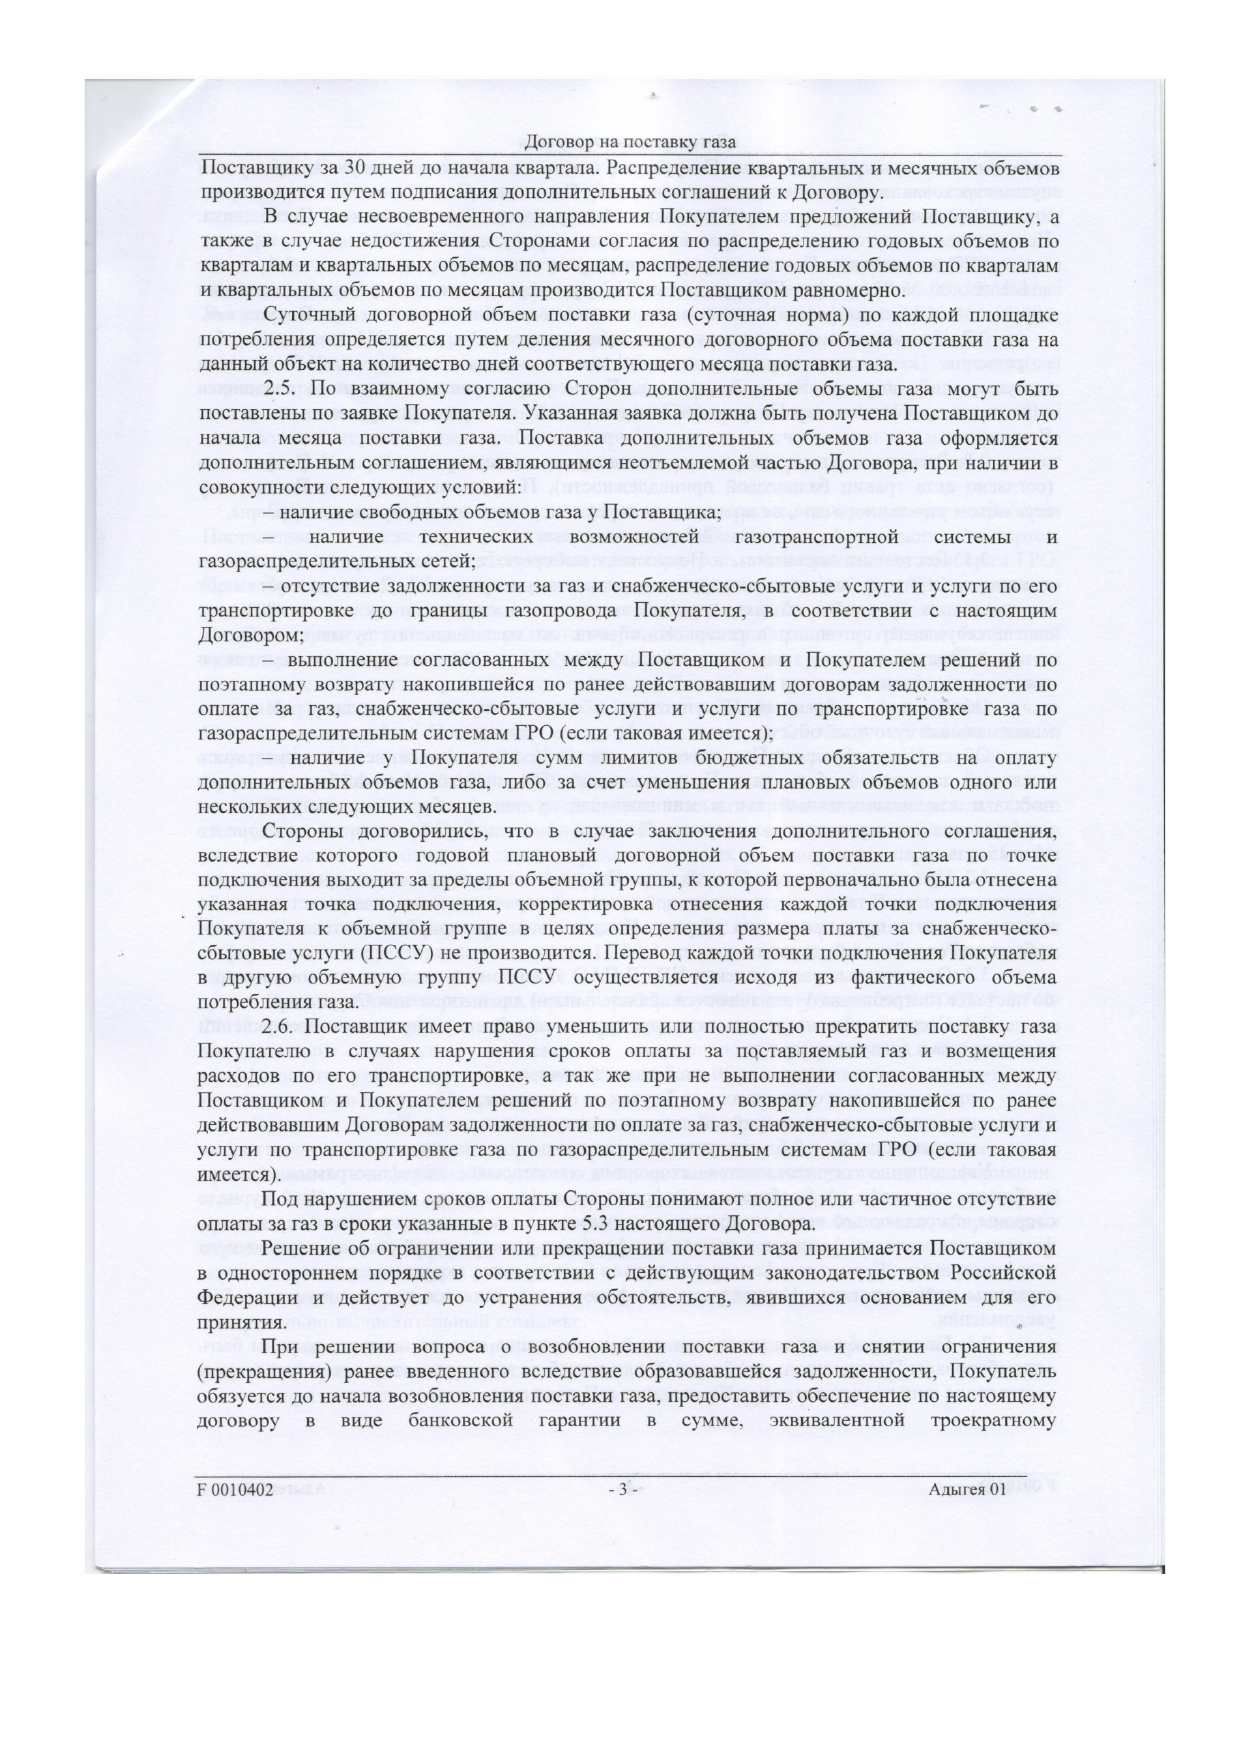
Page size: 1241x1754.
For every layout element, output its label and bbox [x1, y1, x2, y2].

picture [75, 75, 1166, 1574]
